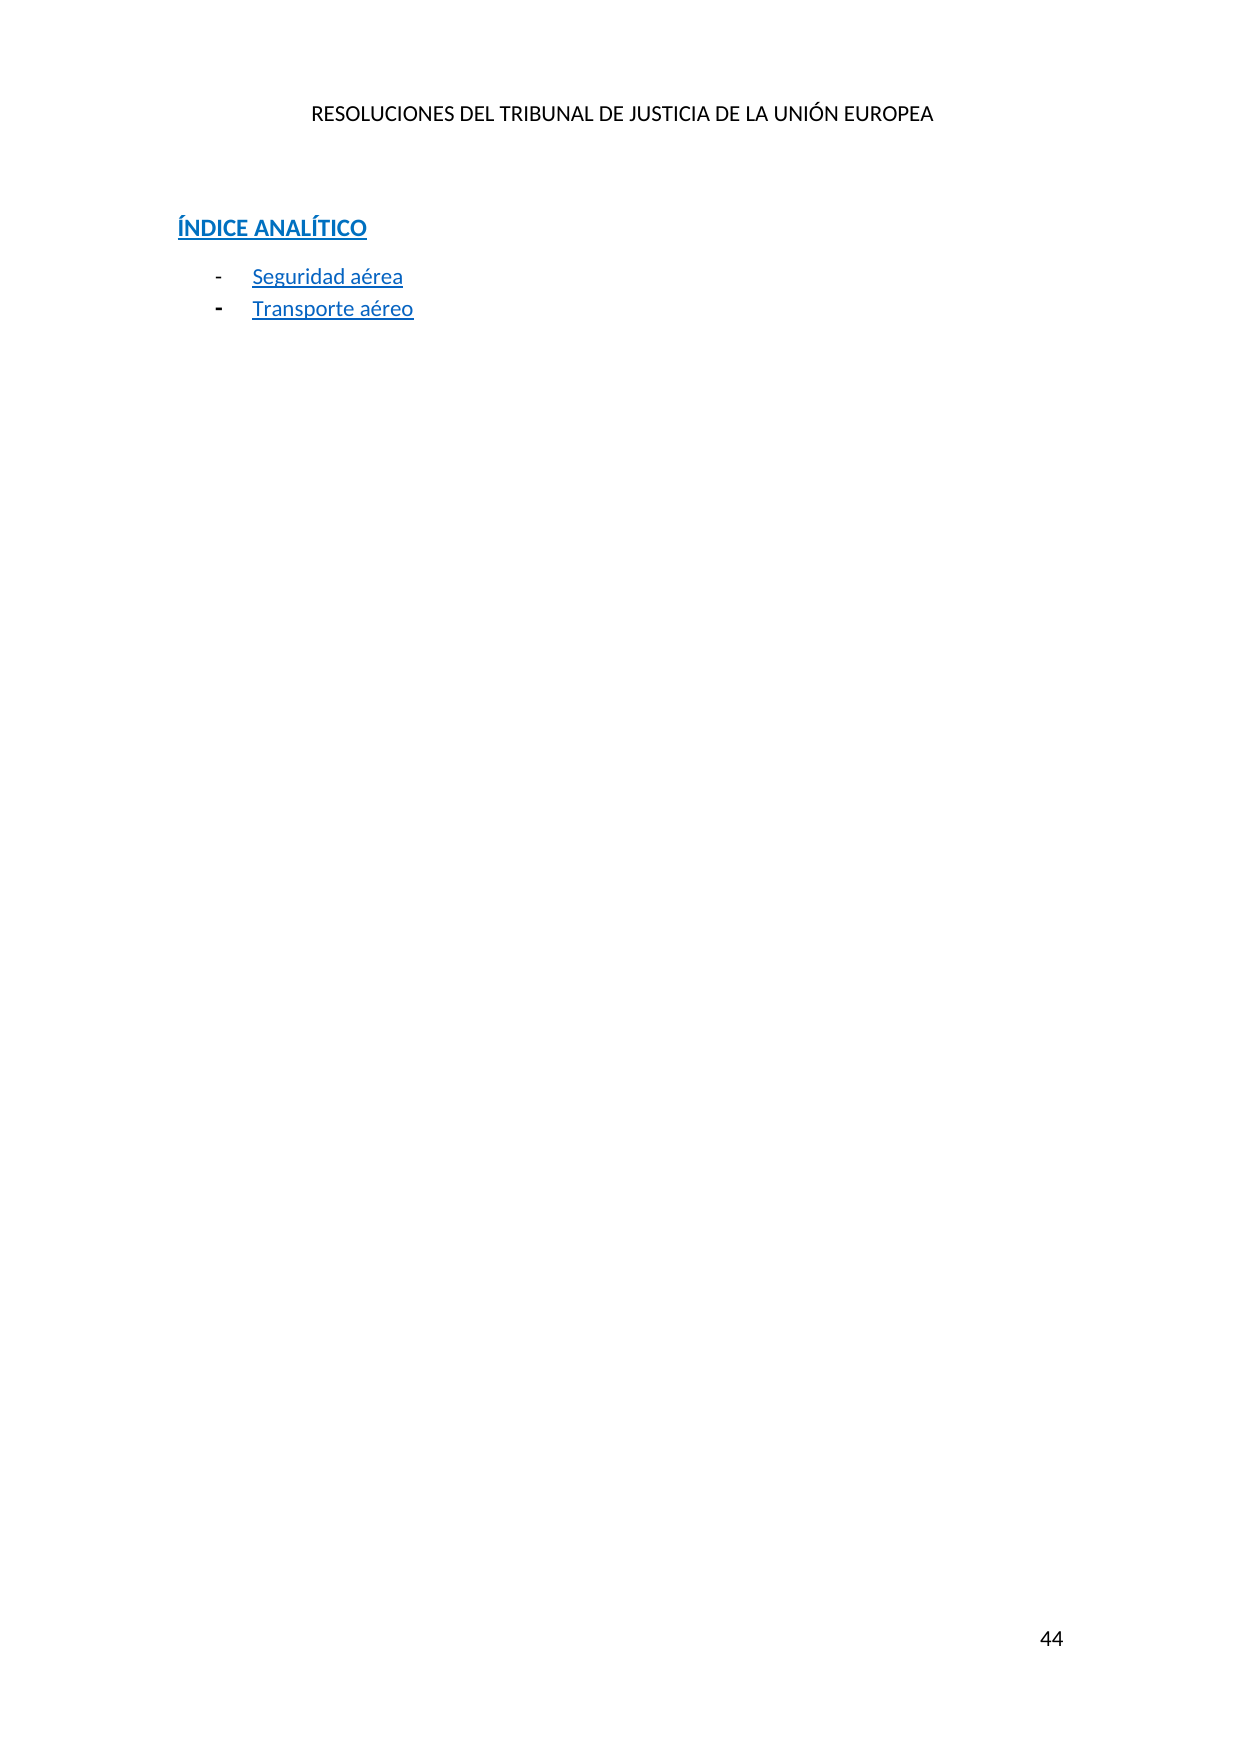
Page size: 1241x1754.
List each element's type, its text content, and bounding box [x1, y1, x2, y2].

list Transporte aéreo [215, 292, 1063, 323]
text ÍNDICE ANALÍTICO [177, 212, 1063, 243]
list Seguridad aérea [215, 262, 1063, 290]
